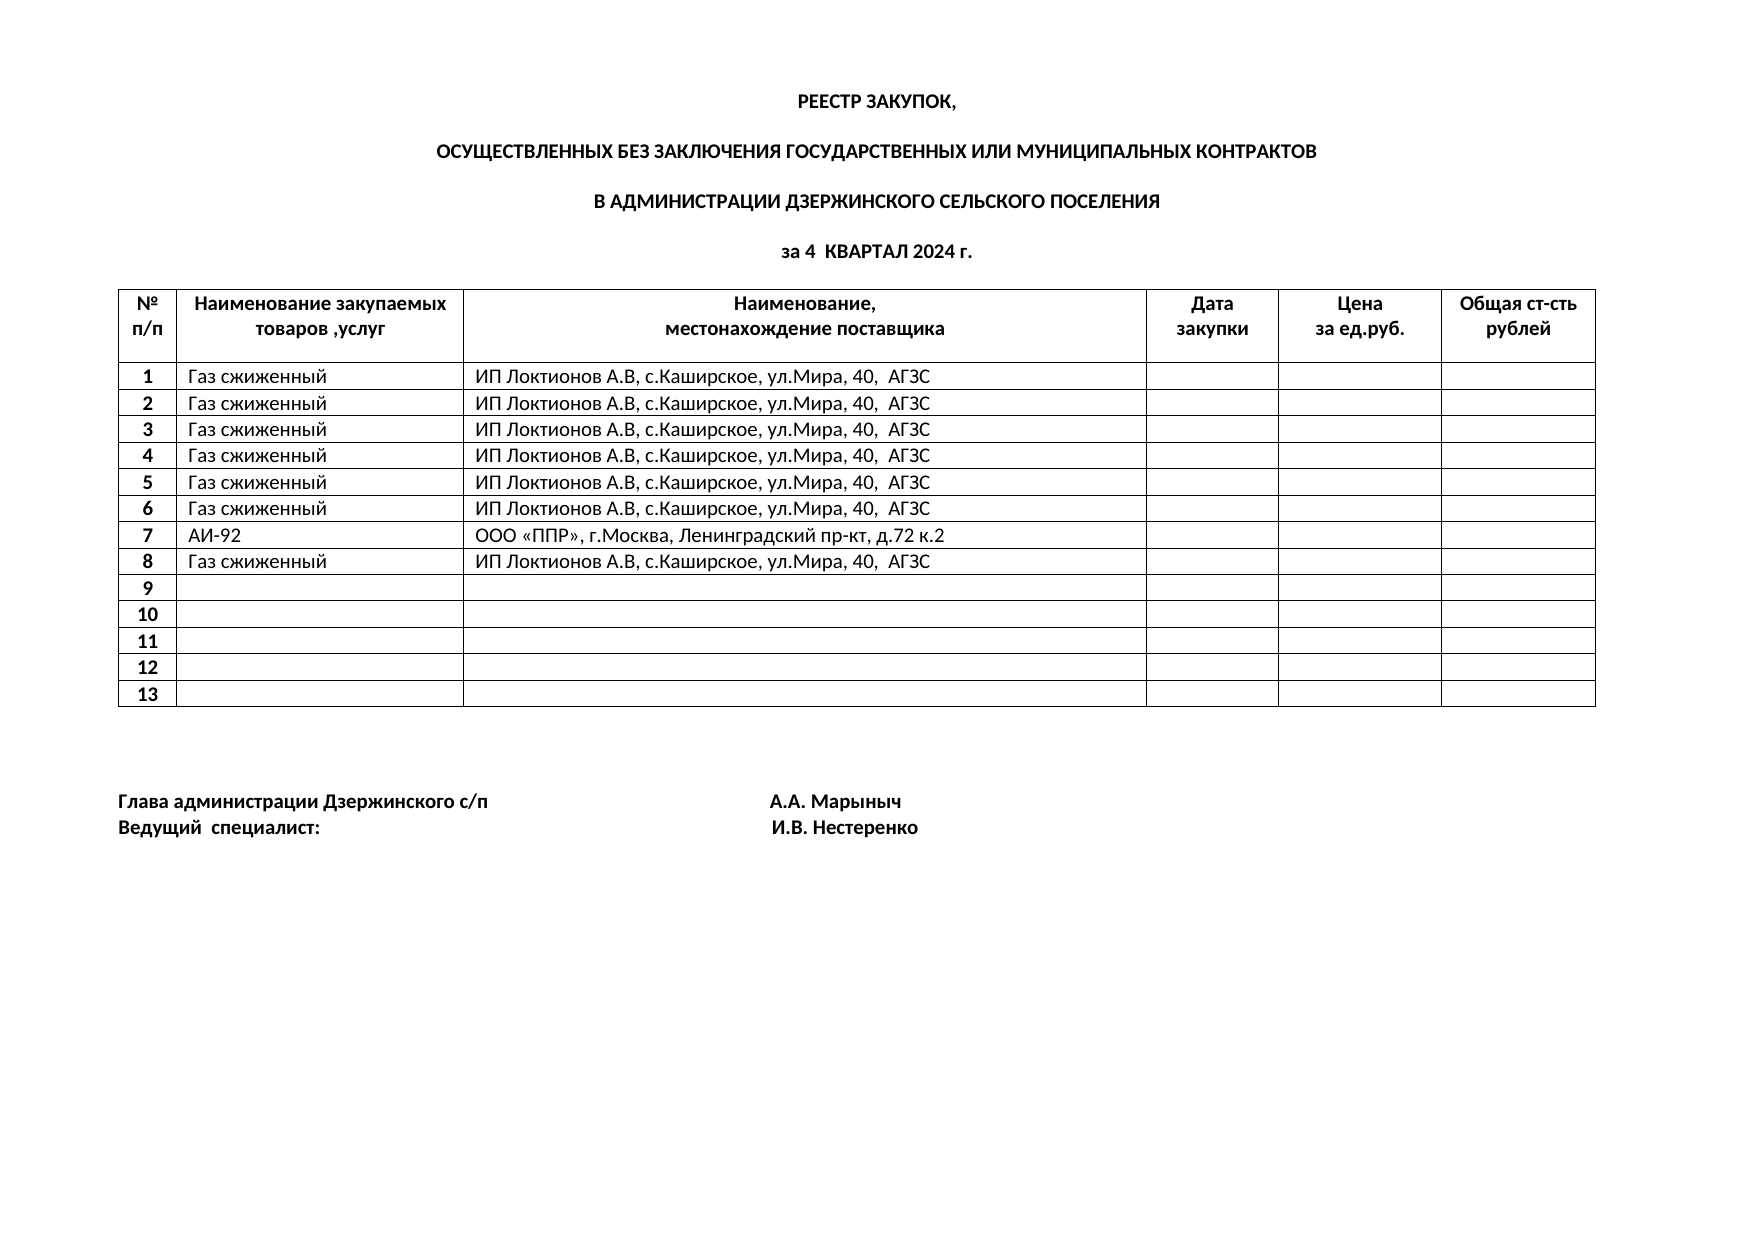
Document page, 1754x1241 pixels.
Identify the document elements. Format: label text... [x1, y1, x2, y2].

table_cell 11 [119, 628, 176, 653]
table_cell [1442, 522, 1595, 547]
table_cell [1147, 496, 1278, 521]
table_cell Газ сжиженный [177, 549, 463, 574]
table_cell [1147, 628, 1278, 653]
table_cell [177, 654, 463, 680]
table_cell [1442, 443, 1595, 468]
table_cell Газ сжиженный [177, 443, 463, 468]
table_cell Газ сжиженный [177, 416, 463, 442]
table_cell [1147, 654, 1278, 680]
table_cell [1279, 601, 1441, 627]
table_cell [1147, 681, 1278, 706]
table_cell [177, 681, 463, 706]
table_cell [1147, 443, 1278, 468]
table_cell 13 [119, 681, 176, 706]
table_cell [1279, 654, 1441, 680]
table_cell [464, 628, 1146, 653]
table_cell 5 [119, 469, 176, 494]
table_cell 4 [119, 443, 176, 468]
table_cell 8 [119, 549, 176, 574]
table_cell ИП Локтионов А.В, с.Каширское, ул.Мира, 40, АГЗС [464, 469, 1146, 494]
table_cell 3 [119, 416, 176, 442]
table_cell [1279, 549, 1441, 574]
table_cell [464, 575, 1146, 600]
table_cell ООО «ППР», г.Москва, Ленинградский пр-кт, д.72 к.2 [464, 522, 1146, 547]
table_cell 7 [119, 522, 176, 547]
table_cell Газ сжиженный [177, 496, 463, 521]
text Глава администрации Дзержинского с/п А.А. Марыныч [118, 789, 1636, 814]
text Ведущий специалист: И.В. Нестеренко [118, 814, 1636, 839]
table_cell [1279, 522, 1441, 547]
table_cell [1442, 469, 1595, 494]
table_cell ИП Локтионов А.В, с.Каширское, ул.Мира, 40, АГЗС [464, 416, 1146, 442]
table_header Дата закупки [1147, 290, 1278, 362]
table_header Наименование, местонахождение поставщика [464, 290, 1146, 362]
table_cell 2 [119, 390, 176, 415]
table_cell [1147, 549, 1278, 574]
table_cell [1442, 575, 1595, 600]
table_cell Газ сжиженный [177, 390, 463, 415]
table_cell [1147, 522, 1278, 547]
table_cell [1442, 390, 1595, 415]
text ОСУЩЕСТВЛЕННЫХ БЕЗ ЗАКЛЮЧЕНИЯ ГОСУДАРСТВЕННЫХ ИЛИ МУНИЦИПАЛЬНЫХ КОНТРАКТОВ [118, 139, 1636, 164]
table_cell [1279, 628, 1441, 653]
table_cell [1442, 654, 1595, 680]
table_cell [1147, 469, 1278, 494]
table_cell ИП Локтионов А.В, с.Каширское, ул.Мира, 40, АГЗС [464, 443, 1146, 468]
table_cell Газ сжиженный [177, 469, 463, 494]
table_header Наименование закупаемых товаров ,услуг [177, 290, 463, 362]
table_cell [1147, 601, 1278, 627]
table_cell [1147, 416, 1278, 442]
table_cell [464, 601, 1146, 627]
table_cell 6 [119, 496, 176, 521]
table_cell ИП Локтионов А.В, с.Каширское, ул.Мира, 40, АГЗС [464, 363, 1146, 389]
table_cell [1279, 469, 1441, 494]
table_cell 10 [119, 601, 176, 627]
table_header Общая ст-сть рублей [1442, 290, 1595, 362]
text РЕЕСТР ЗАКУПОК, [118, 89, 1636, 114]
table_cell [464, 681, 1146, 706]
table_cell [177, 628, 463, 653]
table_cell ИП Локтионов А.В, с.Каширское, ул.Мира, 40, АГЗС [464, 390, 1146, 415]
table_cell [1279, 416, 1441, 442]
table_cell 9 [119, 575, 176, 600]
table_cell [1442, 416, 1595, 442]
table_cell Газ сжиженный [177, 363, 463, 389]
table_cell [1279, 363, 1441, 389]
table_cell [1442, 601, 1595, 627]
table_cell [1147, 575, 1278, 600]
table_cell 12 [119, 654, 176, 680]
table_cell [1147, 363, 1278, 389]
text В АДМИНИСТРАЦИИ ДЗЕРЖИНСКОГО СЕЛЬСКОГО ПОСЕЛЕНИЯ [118, 189, 1636, 214]
table_cell [1442, 549, 1595, 574]
table_cell [1442, 681, 1595, 706]
table_cell [1442, 496, 1595, 521]
table_cell [177, 575, 463, 600]
table_cell ИП Локтионов А.В, с.Каширское, ул.Мира, 40, АГЗС [464, 496, 1146, 521]
table_cell ИП Локтионов А.В, с.Каширское, ул.Мира, 40, АГЗС [464, 549, 1146, 574]
table_cell [1279, 390, 1441, 415]
table_cell АИ-92 [177, 522, 463, 547]
text за 4 КВАРТАЛ 2024 г. [118, 239, 1636, 264]
table_cell [1442, 628, 1595, 653]
table_cell [464, 654, 1146, 680]
table_cell 1 [119, 363, 176, 389]
table_cell [1279, 496, 1441, 521]
table_header № п/п [119, 290, 176, 362]
table_cell [1279, 443, 1441, 468]
table_cell [1279, 681, 1441, 706]
table_cell [1147, 390, 1278, 415]
table_header Цена за ед.руб. [1279, 290, 1441, 362]
table_cell [1442, 363, 1595, 389]
table_cell [177, 601, 463, 627]
table_cell [1279, 575, 1441, 600]
